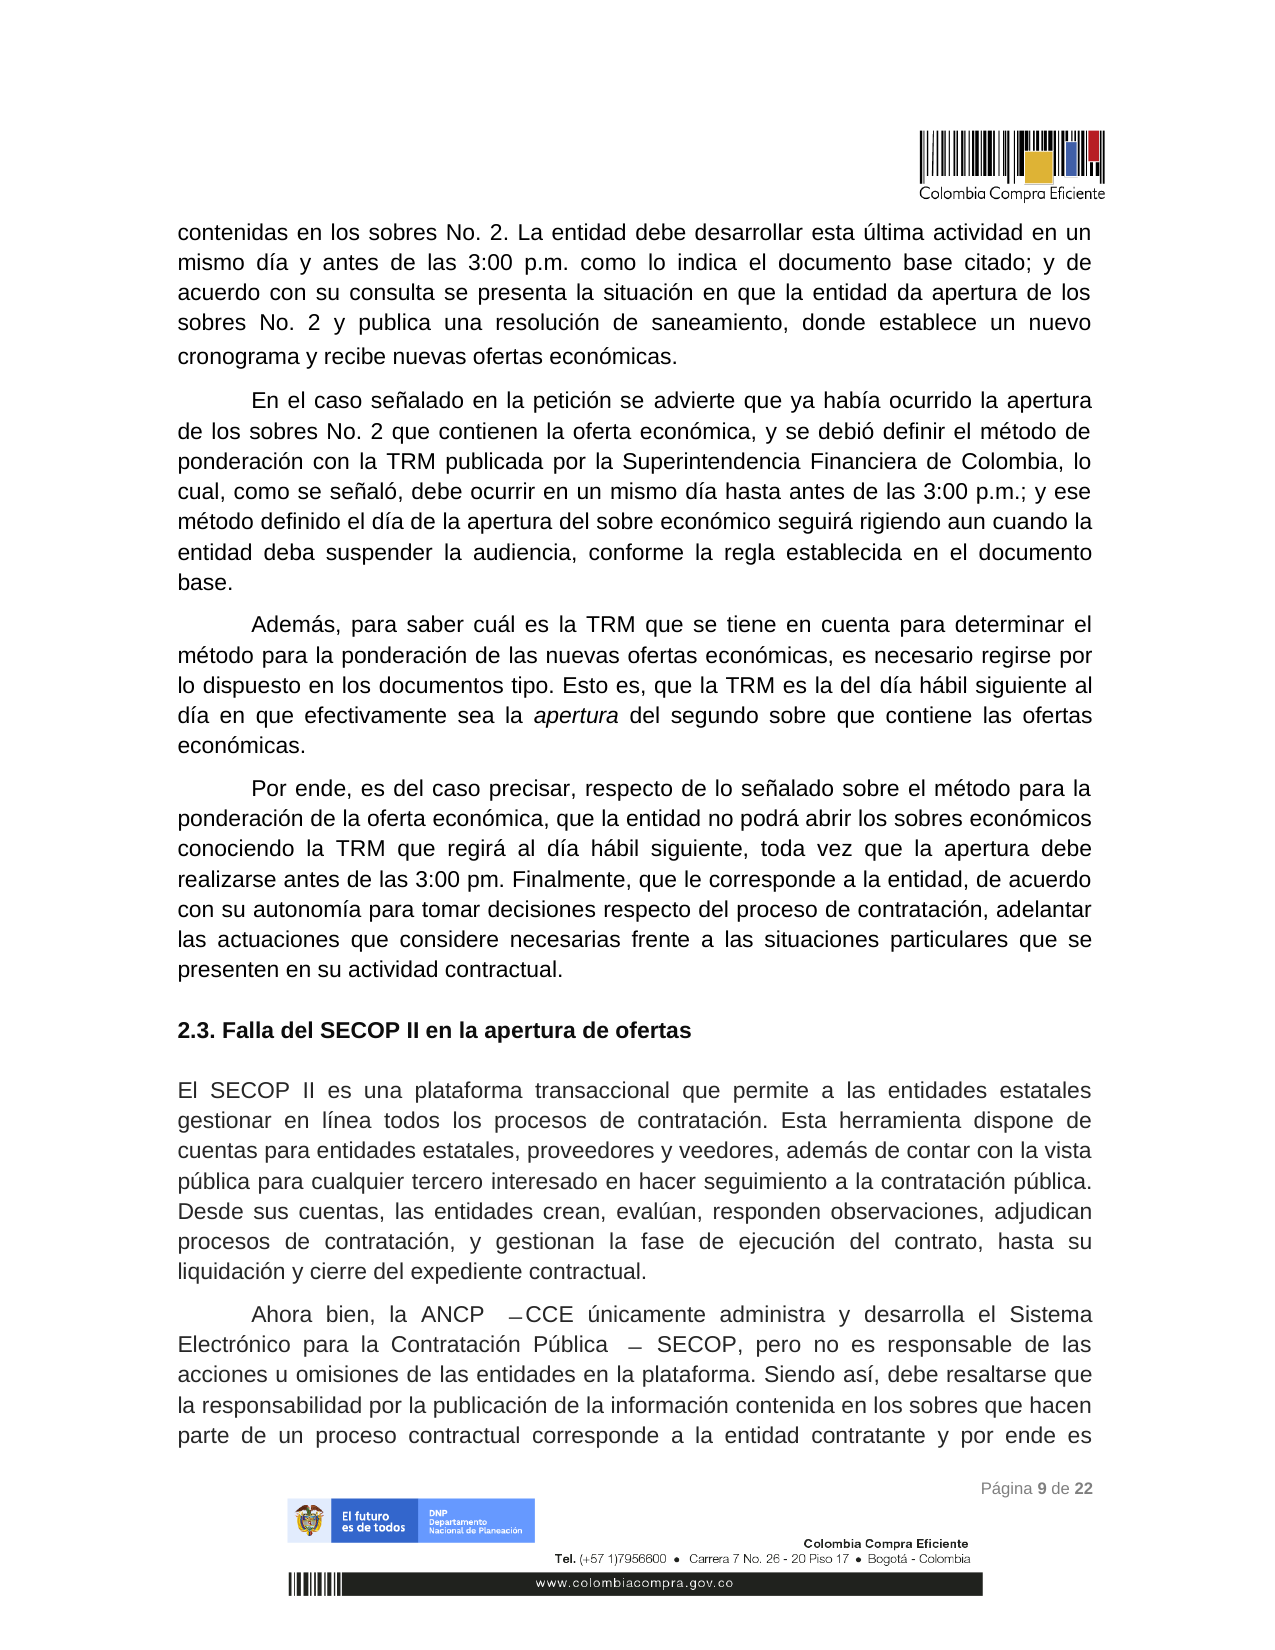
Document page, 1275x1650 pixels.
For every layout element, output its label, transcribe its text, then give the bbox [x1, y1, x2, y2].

text En el caso señalado en la petición se advierte que ya había ocurrido la apertura de los sobres No. 2 que contienen la oferta económica, y se debió definir el método de ponderación con la TRM publicada por la Superintendencia Financiera de Colombia, lo cual, como se señaló, debe ocurrir en un mismo día hasta antes de las 3:00 p.m.; y ese método definido el día de la apertura del sobre económico seguirá rigiendo aun cuando la entidad deba suspender la audiencia, conforme la regla establecida en el documento base. [177, 387, 1093, 595]
text El SECOP II es una plataforma transaccional que permite a las entidades estatales gestionar en línea todos los procesos de contratación. Esta herramienta dispone de cuentas para entidades estatales, proveedores y veedores, además de contar con la vista pública para cualquier tercero interesado en hacer seguimiento a la contratación pública. Desde sus cuentas, las entidades crean, evalúan, responden observaciones, adjudican procesos de contratación, y gestionan la fase de ejecución del contrato, hasta su liquidación y cierre del expediente contractual. [177, 1077, 1093, 1285]
text Además, para saber cuál es la TRM que se tiene en cuenta para determinar el método para la ponderación de las nuevas ofertas económicas, es necesario regirse por lo dispuesto en los documentos tipo. Esto es, que la TRM es la del día hábil siguiente al día en que efectivamente sea la apertura del segundo sobre que contiene las ofertas económicas. [177, 611, 1093, 759]
picture [911, 124, 1112, 206]
text Por ende, es del caso precisar, respecto de lo señalado sobre el método para la ponderación de la oferta económica, que la entidad no podrá abrir los sobres económicos conociendo la TRM que regirá al día hábil siguiente, toda vez que la apertura debe realizarse antes de las 3:00 pm. Finalmente, que le corresponde a la entidad, de acuerdo con su autonomía para tomar decisiones respecto del proceso de contratación, adelantar las actuaciones que considere necesarias frente a las situaciones particulares que se presenten en su actividad contractual. [177, 775, 1093, 983]
text 2.3. Falla del SECOP II en la apertura de ofertas [177, 1017, 1093, 1043]
text En ese sentido, es necesario observar que la definición del método de ponderación aplicable a la oferta económica, que es la que se presenta en el sobre No. 2, ocurre en la audiencia de adjudicación que tiene dos actividades: i) respuesta a las observaciones del informe de evaluación y ii) apertura de las ofertas económicas contenidas en los sobres No. 2. La entidad debe desarrollar esta última actividad en un mismo día y antes de las 3:00 p.m. como lo indica el documento base citado; y de acuerdo con su consulta se presenta la situación en que la entidad da apertura de los sobres No. 2 y publica una resolución de saneamiento, donde establece un nuevo cronograma y recibe nuevas ofertas económicas. [177, 218, 1093, 371]
picture [287, 1498, 983, 1596]
